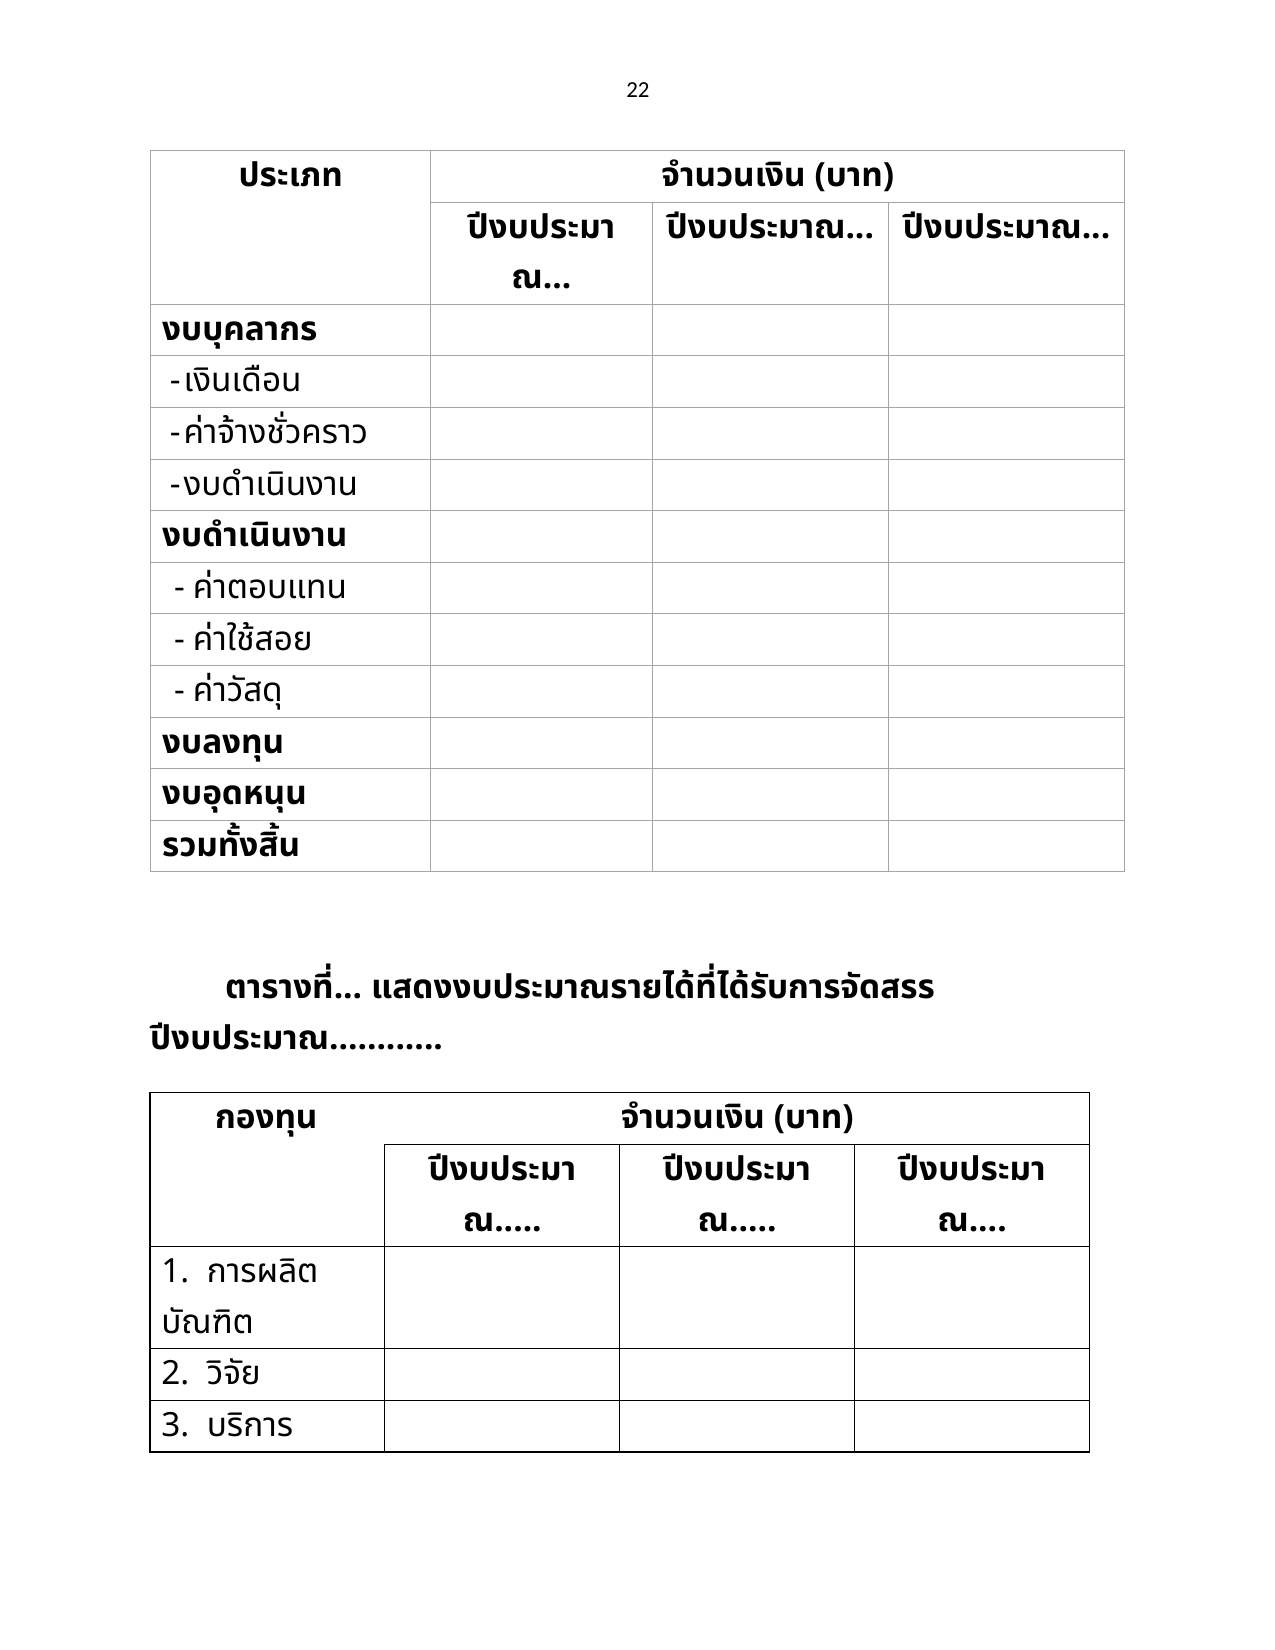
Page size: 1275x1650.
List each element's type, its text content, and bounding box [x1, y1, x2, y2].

table_cell [431, 356, 652, 407]
table_cell งบดำเนินงาน [151, 511, 430, 562]
table_cell [889, 821, 1124, 871]
table_cell [620, 1247, 854, 1348]
table_cell [431, 769, 652, 819]
table_cell [653, 821, 888, 871]
table_cell [385, 1349, 619, 1400]
table_cell [889, 718, 1124, 768]
table_cell ปีงบประมาณ.... [855, 1145, 1089, 1246]
table_cell [889, 511, 1124, 562]
table_cell [653, 563, 888, 613]
table_cell ปีงบประมาณ..... [385, 1145, 619, 1246]
table_cell ค่าจ้างชั่วคราว [151, 408, 430, 458]
table_cell 1. การผลิตบัณฑิต [151, 1247, 384, 1348]
table_cell ปีงบประมาณ..... [620, 1145, 854, 1246]
table_cell [653, 511, 888, 562]
table_header กองทุน [151, 1093, 385, 1246]
table_cell [431, 305, 652, 355]
table_header จำนวนเงิน (บาท) [431, 151, 1124, 202]
table_cell [431, 511, 652, 562]
table_cell [653, 305, 888, 355]
table_cell เงินเดือน [151, 356, 430, 407]
table_cell [889, 356, 1124, 407]
table_cell [653, 408, 888, 458]
table_cell ปีงบประมาณ... [653, 203, 888, 304]
table_cell ค่าใช้สอย [151, 614, 430, 665]
table_cell [653, 356, 888, 407]
table_cell [889, 305, 1124, 355]
table_cell [620, 1349, 854, 1400]
table_cell [653, 718, 888, 768]
table_cell [431, 408, 652, 458]
table_cell [431, 614, 652, 665]
table_cell [431, 821, 652, 871]
table_cell [889, 614, 1124, 665]
table_cell ค่าวัสดุ [151, 666, 430, 717]
table_cell [855, 1349, 1089, 1400]
table_cell งบบุคลากร [151, 305, 430, 355]
table_cell ค่าตอบแทน [151, 563, 430, 613]
table_cell [385, 1401, 619, 1451]
table_cell [653, 769, 888, 819]
table_header ประเภท [151, 151, 430, 304]
table_cell [431, 718, 652, 768]
table_cell ปีงบประมาณ... [431, 203, 652, 304]
table_cell [431, 460, 652, 510]
table_cell 3. บริการวิชาการ [151, 1401, 384, 1451]
table_cell [889, 666, 1124, 717]
table_cell 2. วิจัย [151, 1349, 384, 1400]
text ตารางที่... แสดงงบประมาณรายได้ที่ได้รับการจัดสรร ปีงบประมาณ............ [150, 963, 1216, 1064]
table_cell [653, 666, 888, 717]
table_cell [855, 1247, 1089, 1348]
table_cell [431, 563, 652, 613]
table_cell [855, 1401, 1089, 1451]
table_cell [889, 460, 1124, 510]
table_cell [620, 1401, 854, 1451]
table_cell [653, 614, 888, 665]
table_cell รวมทั้งสิ้น [151, 821, 430, 871]
table_cell งบดำเนินงาน [151, 460, 430, 510]
table_cell งบอุดหนุน [151, 769, 430, 819]
table_cell [431, 666, 652, 717]
table_cell ปีงบประมาณ... [889, 203, 1124, 304]
table_cell [385, 1247, 619, 1348]
table_cell งบลงทุน [151, 718, 430, 768]
table_cell [889, 563, 1124, 613]
table_cell [653, 460, 888, 510]
table_cell [889, 769, 1124, 819]
table_cell [889, 408, 1124, 458]
table_header จำนวนเงิน (บาท) [385, 1093, 1089, 1144]
